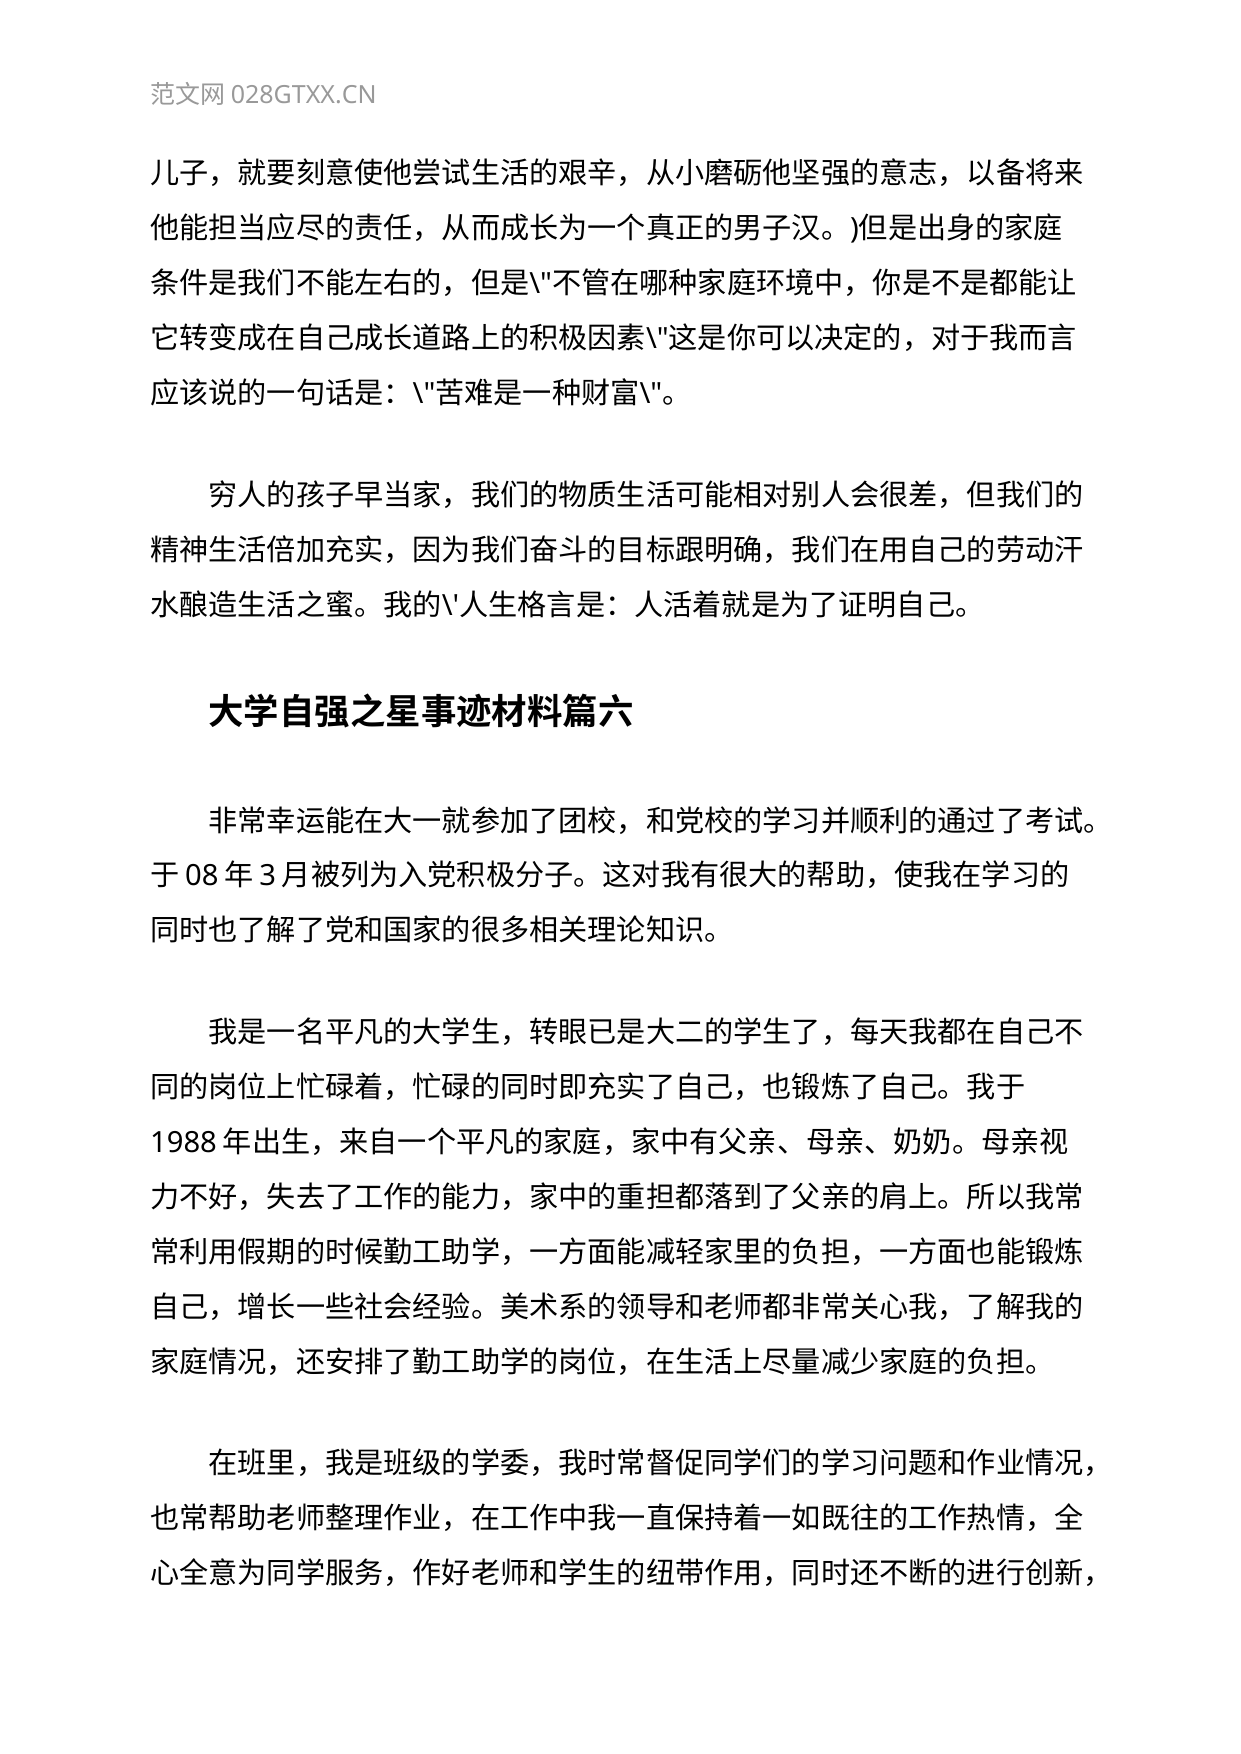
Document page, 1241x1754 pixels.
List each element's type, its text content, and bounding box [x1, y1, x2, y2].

text 穷人的孩子早当家，我们的物质生活可能相对别人会很差，但我们的精神生活倍加充实，因为我们奋斗的目标跟明确，我们在用自己的劳动汗水酿造生活之蜜。我的\'人生格言是：人活着就是为了证明自己。 [150, 472, 1090, 624]
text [150, 1440, 1090, 1592]
text 大学自强之星事迹材料篇六 [150, 684, 1090, 735]
text 非常幸运能在大一就参加了团校，和党校的学习并顺利的通过了考试。于08年3月被列为入党积极分子。这对我有很大的帮助，使我在学习的同时也了解了党和国家的很多相关理论知识。 [150, 797, 1090, 949]
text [150, 150, 1090, 412]
text 我是一名平凡的大学生，转眼已是大二的学生了，每天我都在自己不同的岗位上忙碌着，忙碌的同时即充实了自己，也锻炼了自己。我于1988年出生，来自一个平凡的家庭，家中有父亲、母亲、奶奶。母亲视力不好，失去了工作的能力，家中的重担都落到了父亲的肩上。所以我常常利用假期的时候勤工助学，一方面能减轻家里的负担，一方面也能锻炼自己，增长一些社会经验。美术系的领导和老师都非常关心我，了解我的家庭情况，还安排了勤工助学的岗位，在生活上尽量减少家庭的负担。 [150, 1009, 1090, 1381]
